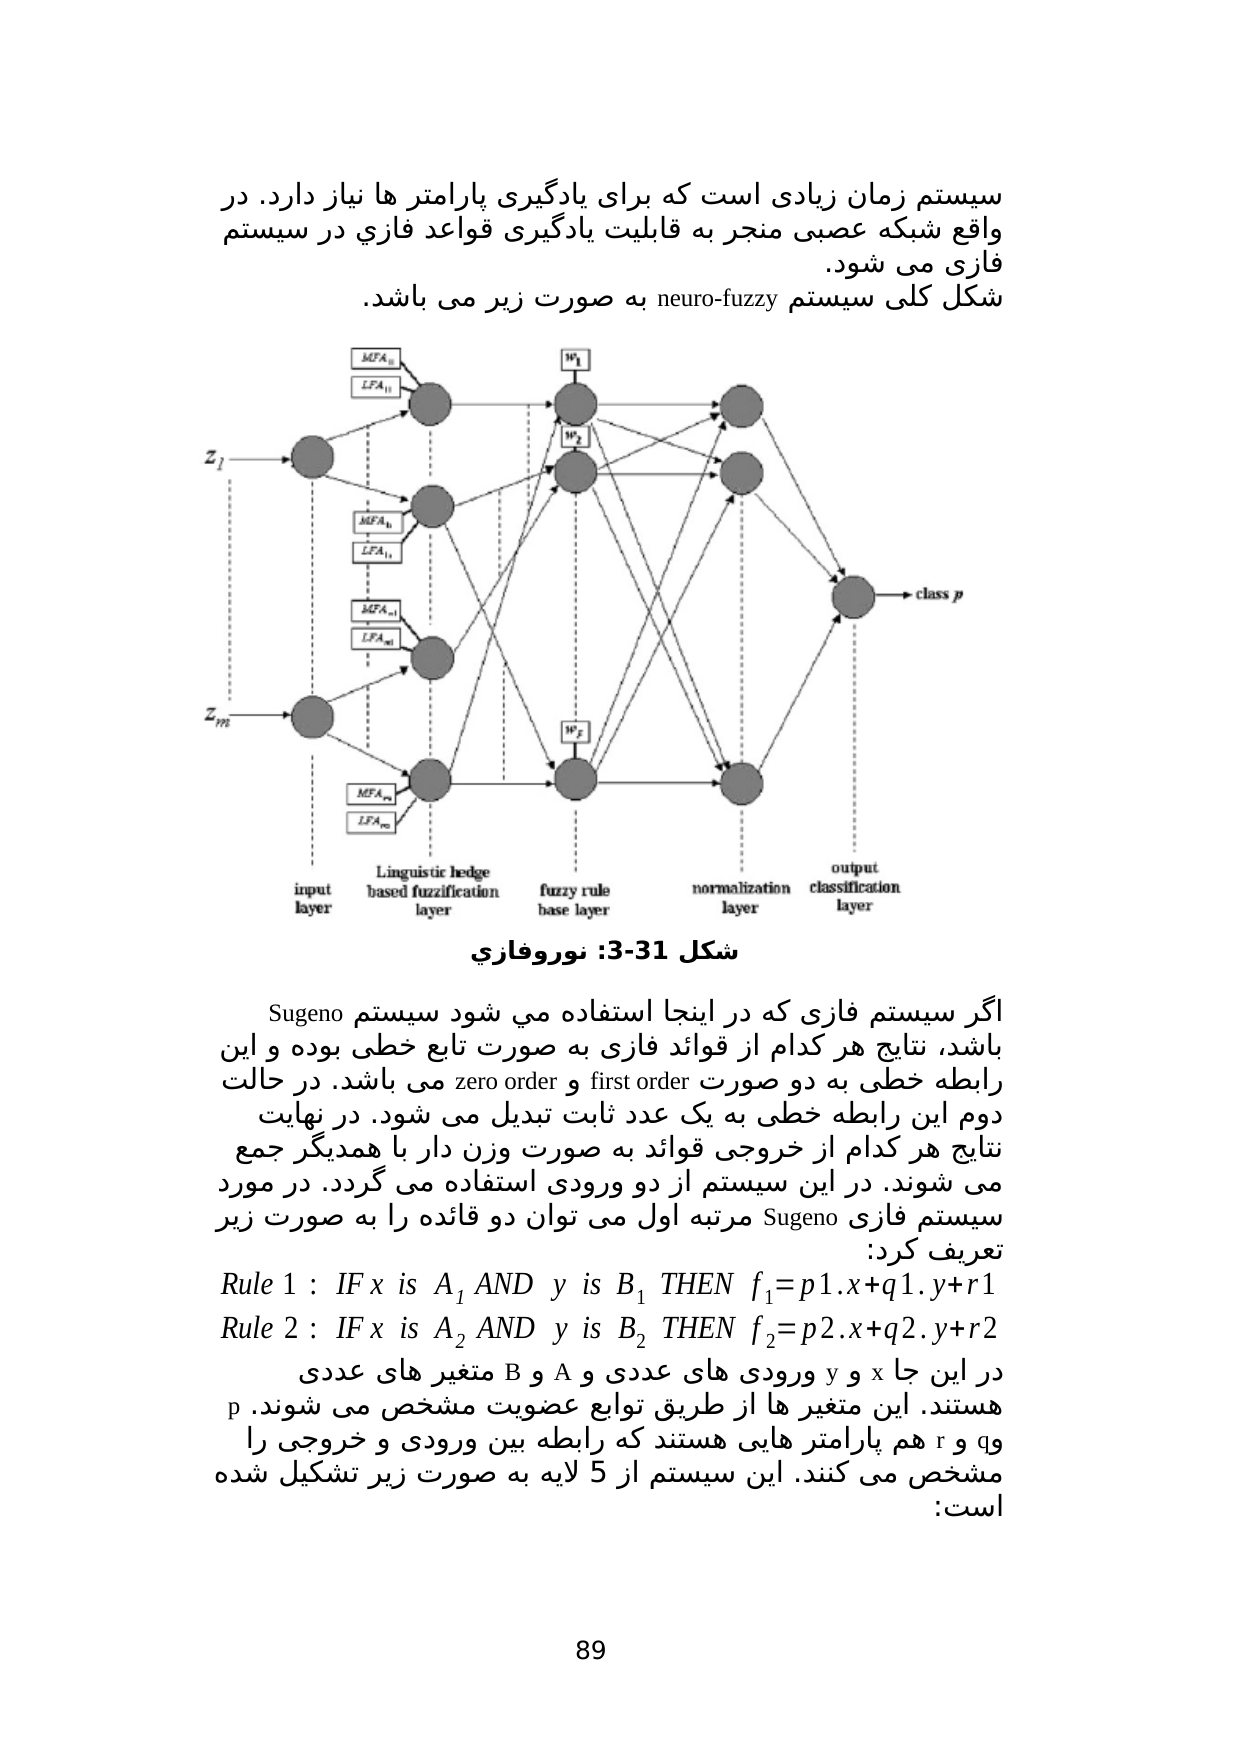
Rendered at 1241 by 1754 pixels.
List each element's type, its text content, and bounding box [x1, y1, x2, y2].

text شكل 31-3: نوروفازي [205, 936, 1004, 966]
picture [147, 312, 1004, 937]
text در این جا x و y ورودی های عددی و A و B متغیر های عددی هستند. این متغیر ها از طریق توابع عضویت مشخص می شوند. p وq و r هم پارامتر هایی هستند که رابطه بین ورودی و خروجی را مشخص می کنند. این سیستم از 5 لایه به صورت زیر تشکیل شده است: [205, 1353, 1004, 1523]
text اگر سیستم فازی که در اینجا استفاده مي شود سیستم Sugeno باشد، نتایج هر کدام از قوائد فازی به صورت تابع خطی بوده و این رابطه خطی به دو صورت first order و zero order می باشد. در حالت دوم این رابطه خطی به یک عدد ثابت تبدیل می شود. در نهایت نتایج هر کدام از خروجی قوائد به صورت وزن دار با همدیگر جمع می شوند. در این سیستم از دو ورودی استفاده می گردد. در مورد سیستم فازی Sugeno مرتبه اول می توان دو قائده را به صورت زیر تعریف کرد: [205, 994, 1004, 1266]
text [205, 177, 1004, 279]
text شکل کلی سیستم neuro-fuzzy به صورت زیر می باشد. [205, 279, 1004, 313]
